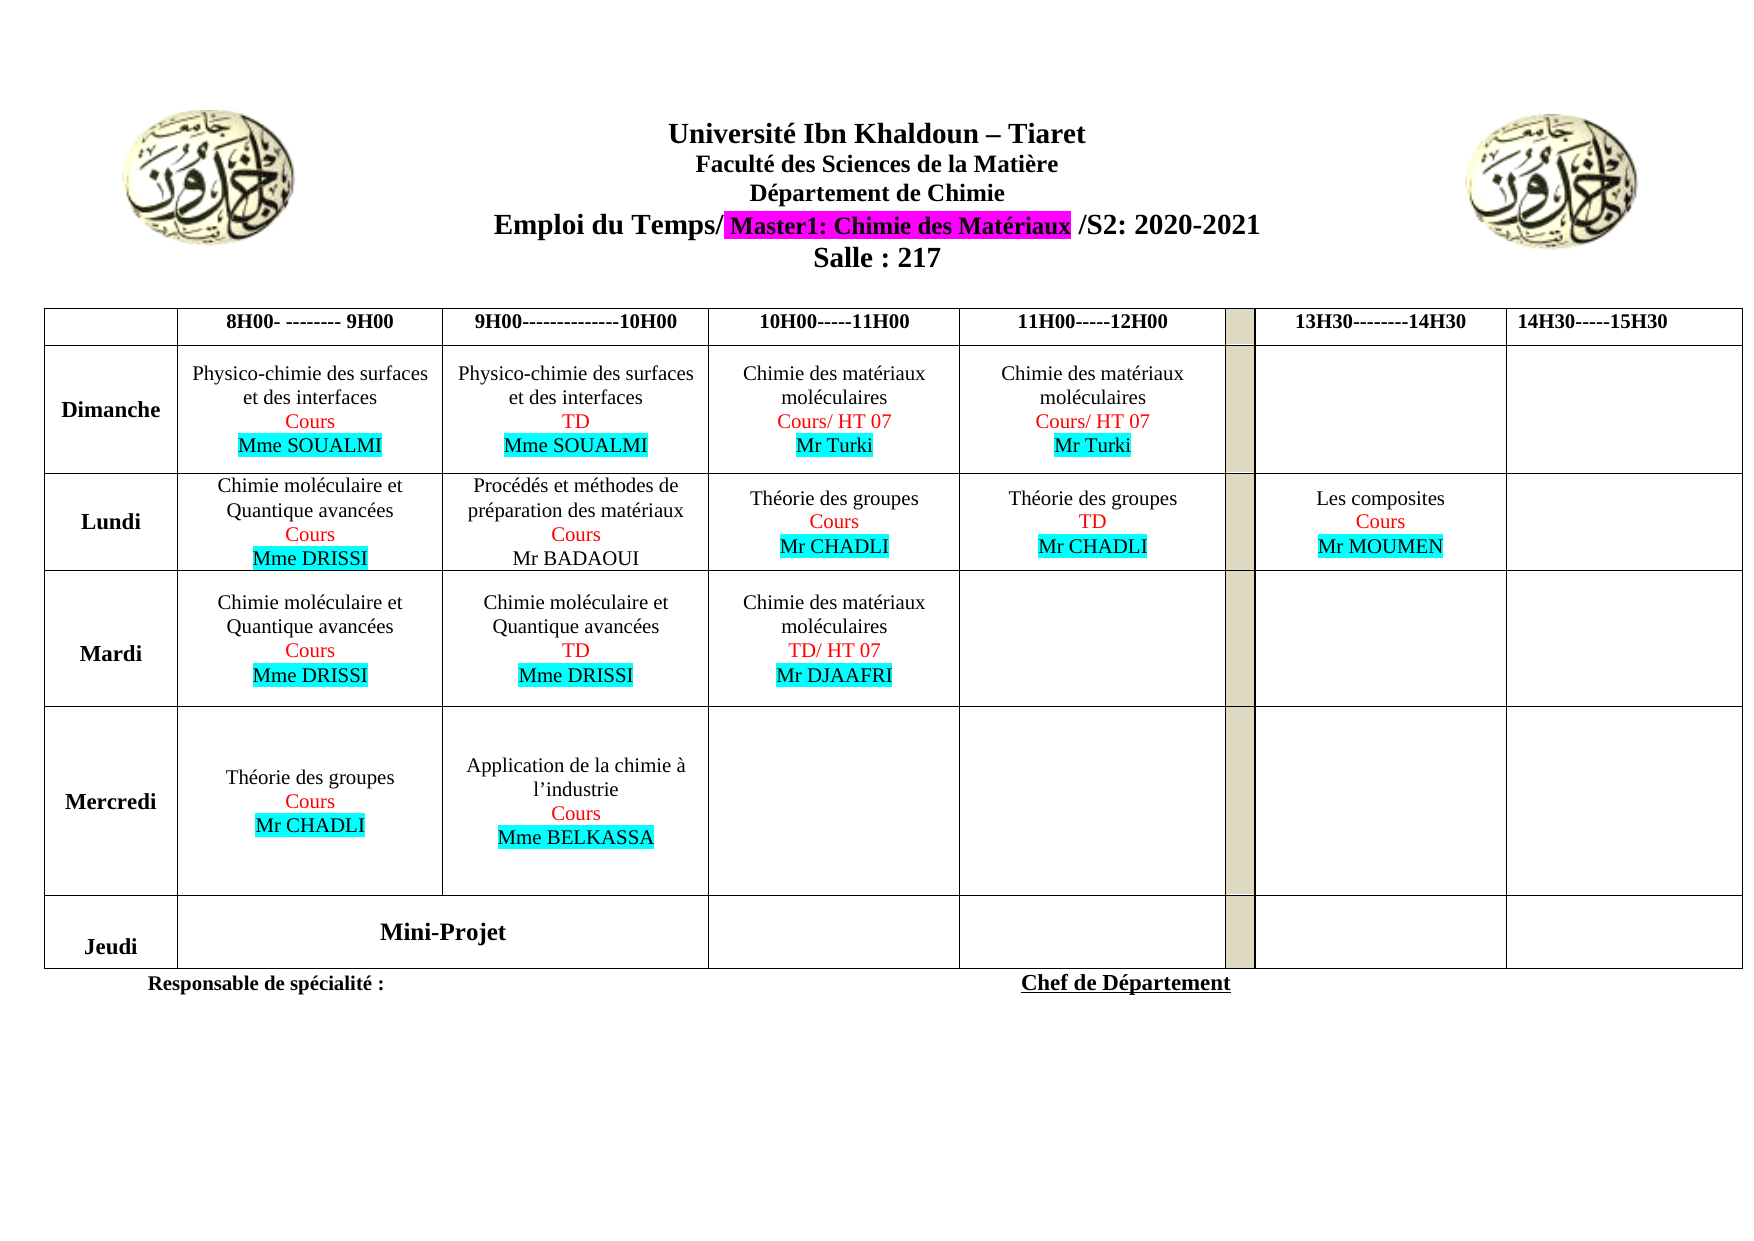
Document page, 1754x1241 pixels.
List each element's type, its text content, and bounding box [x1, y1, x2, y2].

table_cell [1507, 571, 1742, 706]
table_cell [1226, 707, 1254, 894]
table_header 9H00--------------10H00 [443, 309, 708, 344]
table_cell [1507, 896, 1742, 968]
table_cell Dimanche [45, 346, 177, 472]
table_cell Chimie des matériaux moléculaires TD/ HT 07 Mr DJAAFRI [709, 571, 959, 706]
table_cell [1256, 896, 1506, 968]
table_header 10H00-----11H00 [709, 309, 959, 344]
table_cell Lundi [45, 474, 177, 570]
table_cell [1507, 346, 1742, 472]
table_cell [960, 896, 1225, 968]
table_cell [960, 571, 1225, 706]
text Faculté des Sciences de la Matière [297, 149, 1465, 178]
table_cell Mini-Projet [178, 896, 708, 968]
table_header 13H30--------14H30 [1256, 309, 1506, 344]
table_header 8H00- -------- 9H00 [178, 309, 442, 344]
table_cell Physico-chimie des surfaces et des interfaces Cours Mme SOUALMI [178, 346, 442, 472]
text Département de Chimie [297, 178, 1465, 207]
table_cell [1226, 896, 1254, 968]
picture [1465, 114, 1640, 252]
text Emploi du Temps/ Master1: Chimie des Matériaux /S2: 2020-2021 [297, 207, 1465, 240]
table_cell [1256, 571, 1506, 706]
table_cell [1226, 571, 1254, 706]
table_cell [1507, 474, 1742, 570]
table_cell Théorie des groupes Cours Mr CHADLI [178, 707, 442, 894]
table_cell [709, 707, 959, 894]
table_cell Chimie moléculaire et Quantique avancées Cours Mme DRISSI [178, 571, 442, 706]
table_cell Procédés et méthodes de préparation des matériaux Cours Mr BADAOUI [443, 474, 708, 570]
table_cell [1226, 346, 1254, 472]
table_cell Mardi [45, 571, 177, 706]
table_cell Mercredi [45, 707, 177, 894]
table_cell [1507, 707, 1742, 894]
text Université Ibn Khaldoun – Tiaret [297, 116, 1465, 149]
picture [122, 110, 297, 248]
table_header 11H00-----12H00 [960, 309, 1225, 344]
table_cell [1226, 474, 1254, 570]
table_cell [1256, 707, 1506, 894]
table_cell Chimie des matériaux moléculaires Cours/ HT 07 Mr Turki [960, 346, 1225, 472]
table_cell Physico-chimie des surfaces et des interfaces TD Mme SOUALMI [443, 346, 708, 472]
table_cell Théorie des groupes Cours Mr CHADLI [709, 474, 959, 570]
text Salle : 217 [148, 240, 1606, 274]
table_header [45, 309, 177, 344]
table_cell [1256, 346, 1506, 472]
table_cell [709, 896, 959, 968]
table_cell Application de la chimie à l’industrie Cours Mme BELKASSA [443, 707, 708, 894]
table_cell Chimie des matériaux moléculaires Cours/ HT 07 Mr Turki [709, 346, 959, 472]
table_cell Théorie des groupes TD Mr CHADLI [960, 474, 1225, 570]
table_cell Chimie moléculaire et Quantique avancées TD Mme DRISSI [443, 571, 708, 706]
table_cell [960, 707, 1225, 894]
table_cell Les composites Cours Mr MOUMEN [1256, 474, 1506, 570]
table_header 14H30-----15H30 [1507, 309, 1742, 344]
table_header [1226, 309, 1254, 344]
table_cell Chimie moléculaire et Quantique avancées Cours Mme DRISSI [178, 474, 442, 570]
text Responsable de spécialité : Chef de Département [148, 969, 1606, 996]
table_cell Jeudi [45, 896, 177, 968]
